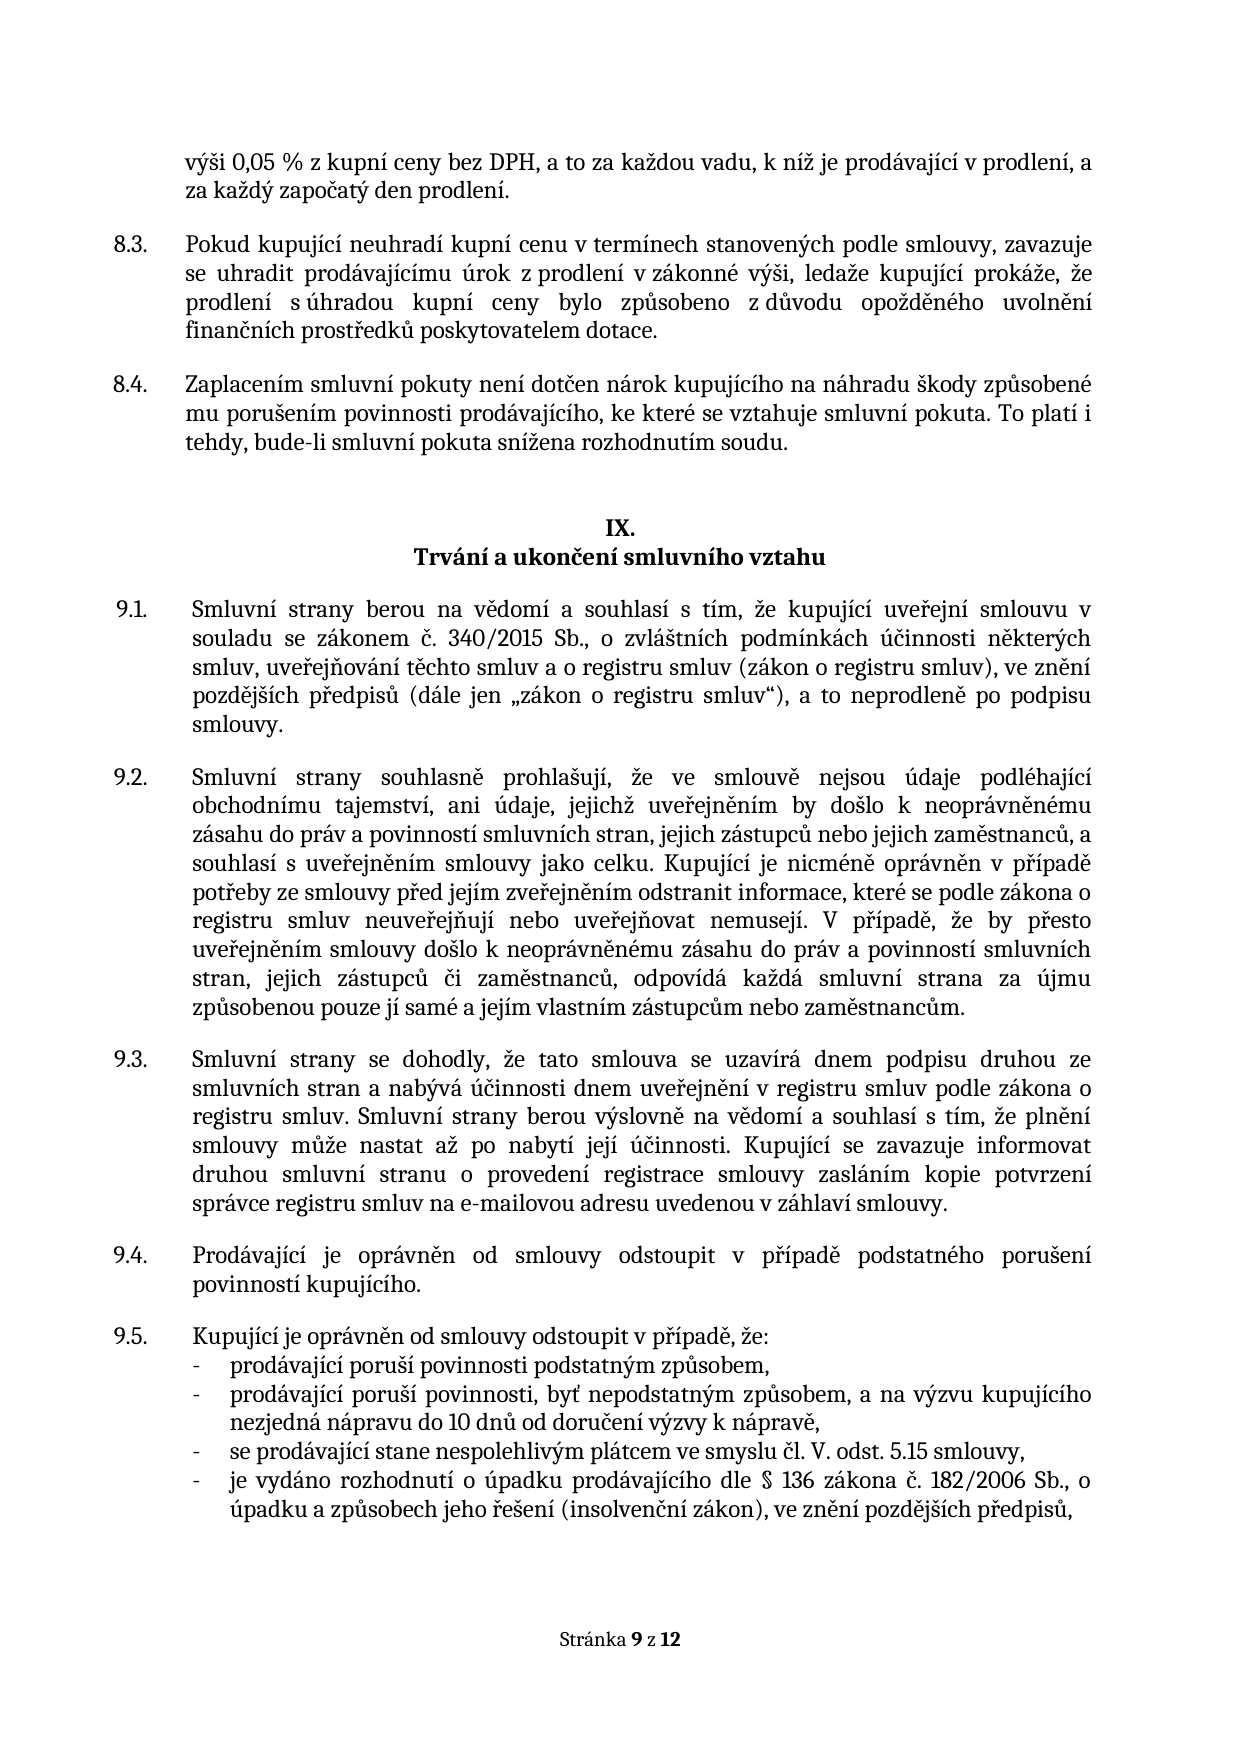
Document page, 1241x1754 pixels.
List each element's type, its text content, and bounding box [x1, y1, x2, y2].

list je vydáno rozhodnutí o úpadku prodávajícího dle § 136 zákona č. 182/2006 Sb., o úpadku a způsobech jeho řešení (insolvenční zákon), ve znění pozdějších předpisů, [192, 1466, 1093, 1523]
list Smluvní strany berou na vědomí a souhlasí s tím, že kupující uveřejní smlouvu v souladu se zákonem č. 340/2015 Sb., o zvláštních podmínkách účinnosti některých smluv, uveřejňování těchto smluv a o registru smluv (zákon o registru smluv), ve znění pozdějších předpisů (dále jen „zákon o registru smluv“), a to neprodleně po podpisu smlouvy. [148, 595, 1093, 739]
text IX. [148, 514, 1093, 543]
list prodávající poruší povinnosti podstatným způsobem, [192, 1351, 1093, 1379]
text Trvání a ukončení smluvního vztahu [148, 543, 1093, 571]
list Zaplacením smluvní pokuty není dotčen nárok kupujícího na náhradu škody způsobené mu porušením povinnosti prodávajícího, ke které se vztahuje smluvní pokuta. To platí i tehdy, bude-li smluvní pokuta snížena rozhodnutím soudu. [148, 370, 1093, 456]
list se prodávající stane nespolehlivým plátcem ve smyslu čl. V. odst. 5.15 smlouvy, [192, 1437, 1093, 1466]
list Prodávající je oprávněn od smlouvy odstoupit v případě podstatného porušení povinností kupujícího. [148, 1241, 1093, 1298]
list Smluvní strany souhlasně prohlašují, že ve smlouvě nejsou údaje podléhající obchodnímu tajemství, ani údaje, jejichž uveřejněním by došlo k neoprávněnému zásahu do práv a povinností smluvních stran, jejich zástupců nebo jejich zaměstnanců, a souhlasí s uveřejněním smlouvy jako celku. Kupující je nicméně oprávněn v případě potřeby ze smlouvy před jejím zveřejněním odstranit informace, které se podle zákona o registru smluv neuveřejňují nebo uveřejňovat nemusejí. V případě, že by přesto uveřejněním smlouvy došlo k neoprávněnému zásahu do práv a povinností smluvních stran, jejich zástupců či zaměstnanců, odpovídá každá smluvní strana za újmu způsobenou pouze jí samé a jejím vlastním zástupcům nebo zaměstnancům. [148, 762, 1093, 1021]
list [148, 148, 1093, 205]
list Kupující je oprávněn od smlouvy odstoupit v případě, že: [148, 1322, 1093, 1351]
list Smluvní strany se dohodly, že tato smlouva se uzavírá dnem podpisu druhou ze smluvních stran a nabývá účinnosti dnem uveřejnění v registru smluv podle zákona o registru smluv. Smluvní strany berou výslovně na vědomí a souhlasí s tím, že plnění smlouvy může nastat až po nabytí její účinnosti. Kupující se zavazuje informovat druhou smluvní stranu o provedení registrace smlouvy zasláním kopie potvrzení správce registru smluv na e-mailovou adresu uvedenou v záhlaví smlouvy. [148, 1045, 1093, 1217]
list prodávající poruší povinnosti, byť nepodstatným způsobem, a na výzvu kupujícího nezjedná nápravu do 10 dnů od doručení výzvy k nápravě, [192, 1379, 1093, 1437]
list Pokud kupující neuhradí kupní cenu v termínech stanovených podle smlouvy, zavazuje se uhradit prodávajícímu úrok z prodlení v zákonné výši, ledaže kupující prokáže, že prodlení s úhradou kupní ceny bylo způsobeno z důvodu opožděného uvolnění finančních prostředků poskytovatelem dotace. [148, 230, 1093, 345]
